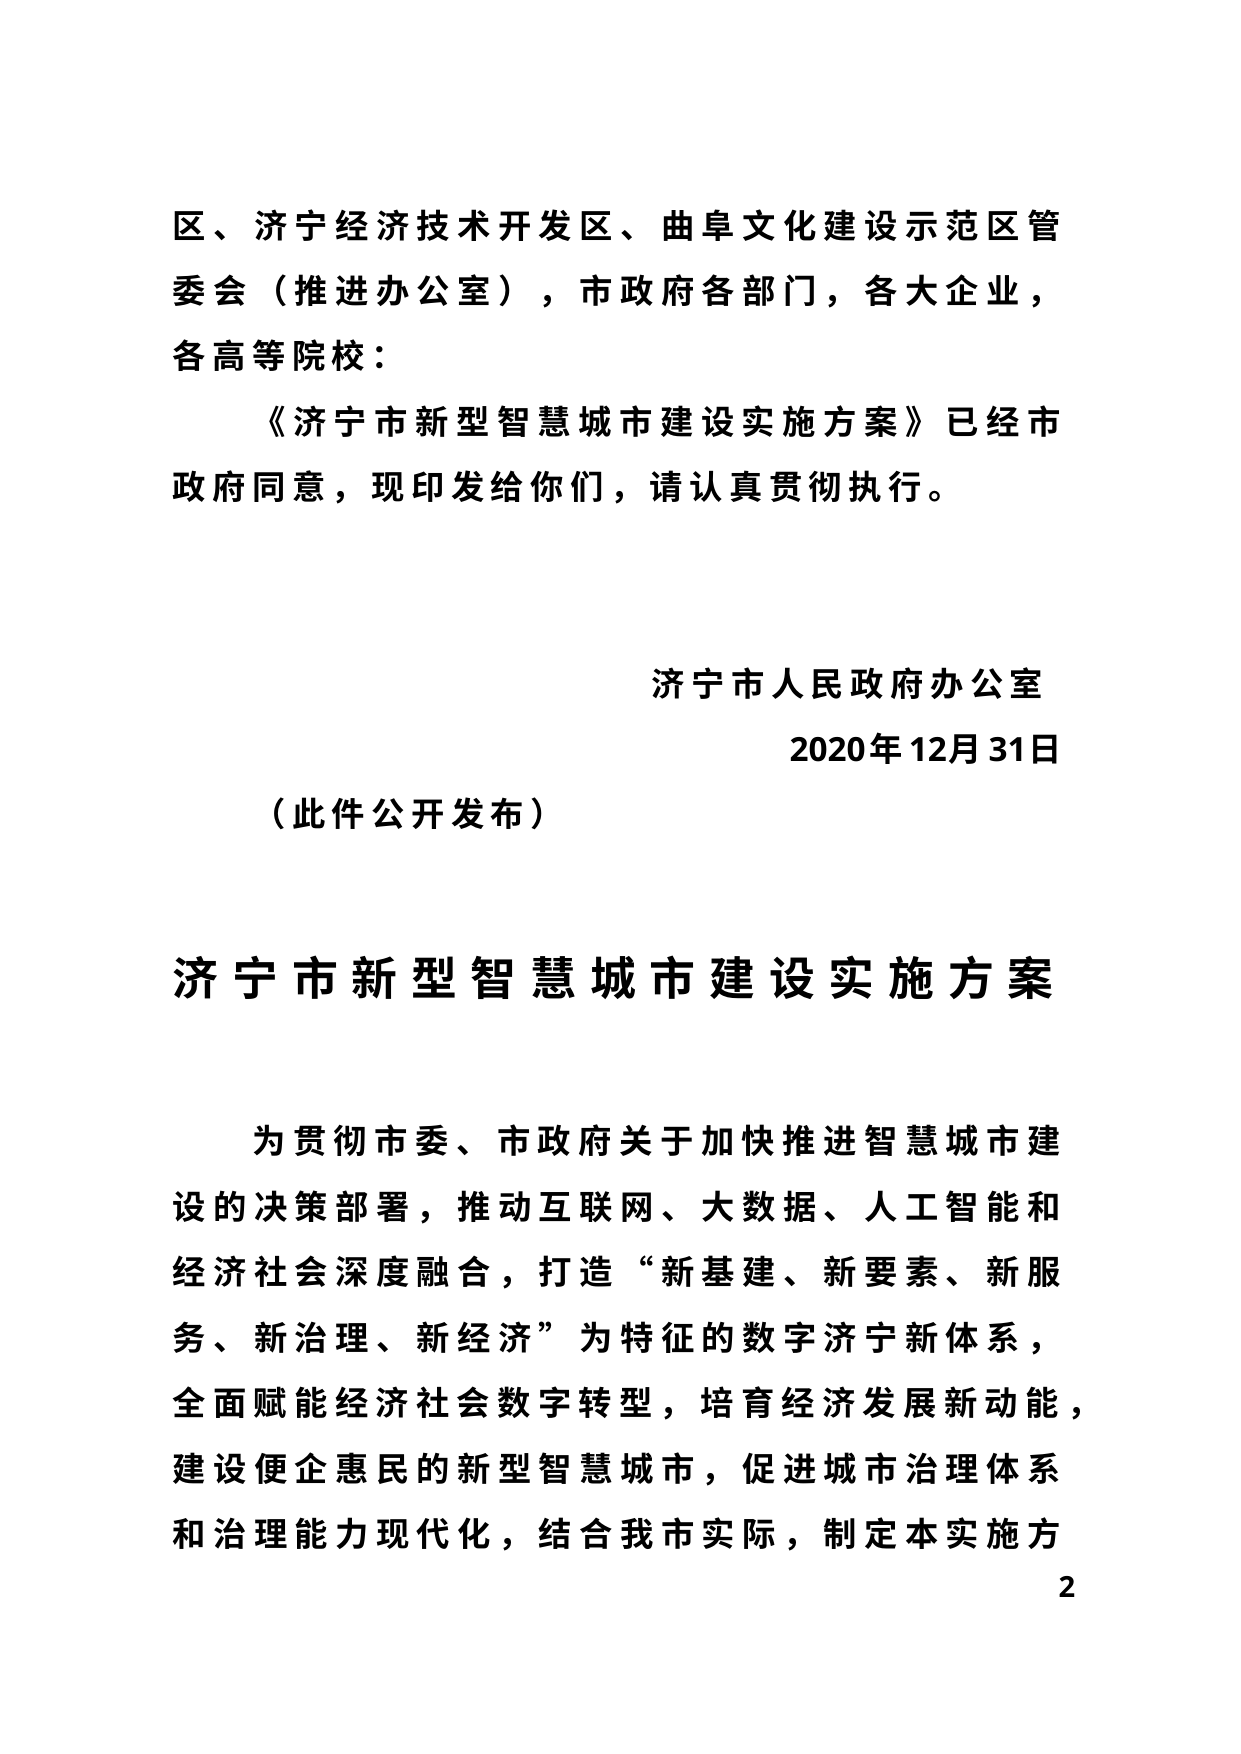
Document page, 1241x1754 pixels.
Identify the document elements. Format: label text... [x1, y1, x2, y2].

text 济宁市新型智慧城市建设实施方案 [172, 910, 1068, 1041]
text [172, 1107, 1068, 1564]
text 2020年12月31日 [172, 714, 1068, 779]
text 济宁市人民政府办公室 [172, 649, 1049, 714]
text 《济宁市新型智慧城市建设实施方案》已经市政府同意，现印发给你们，请认真贯彻执行。 [172, 387, 1068, 518]
text （此件公开发布） [172, 779, 1068, 845]
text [172, 191, 1068, 387]
